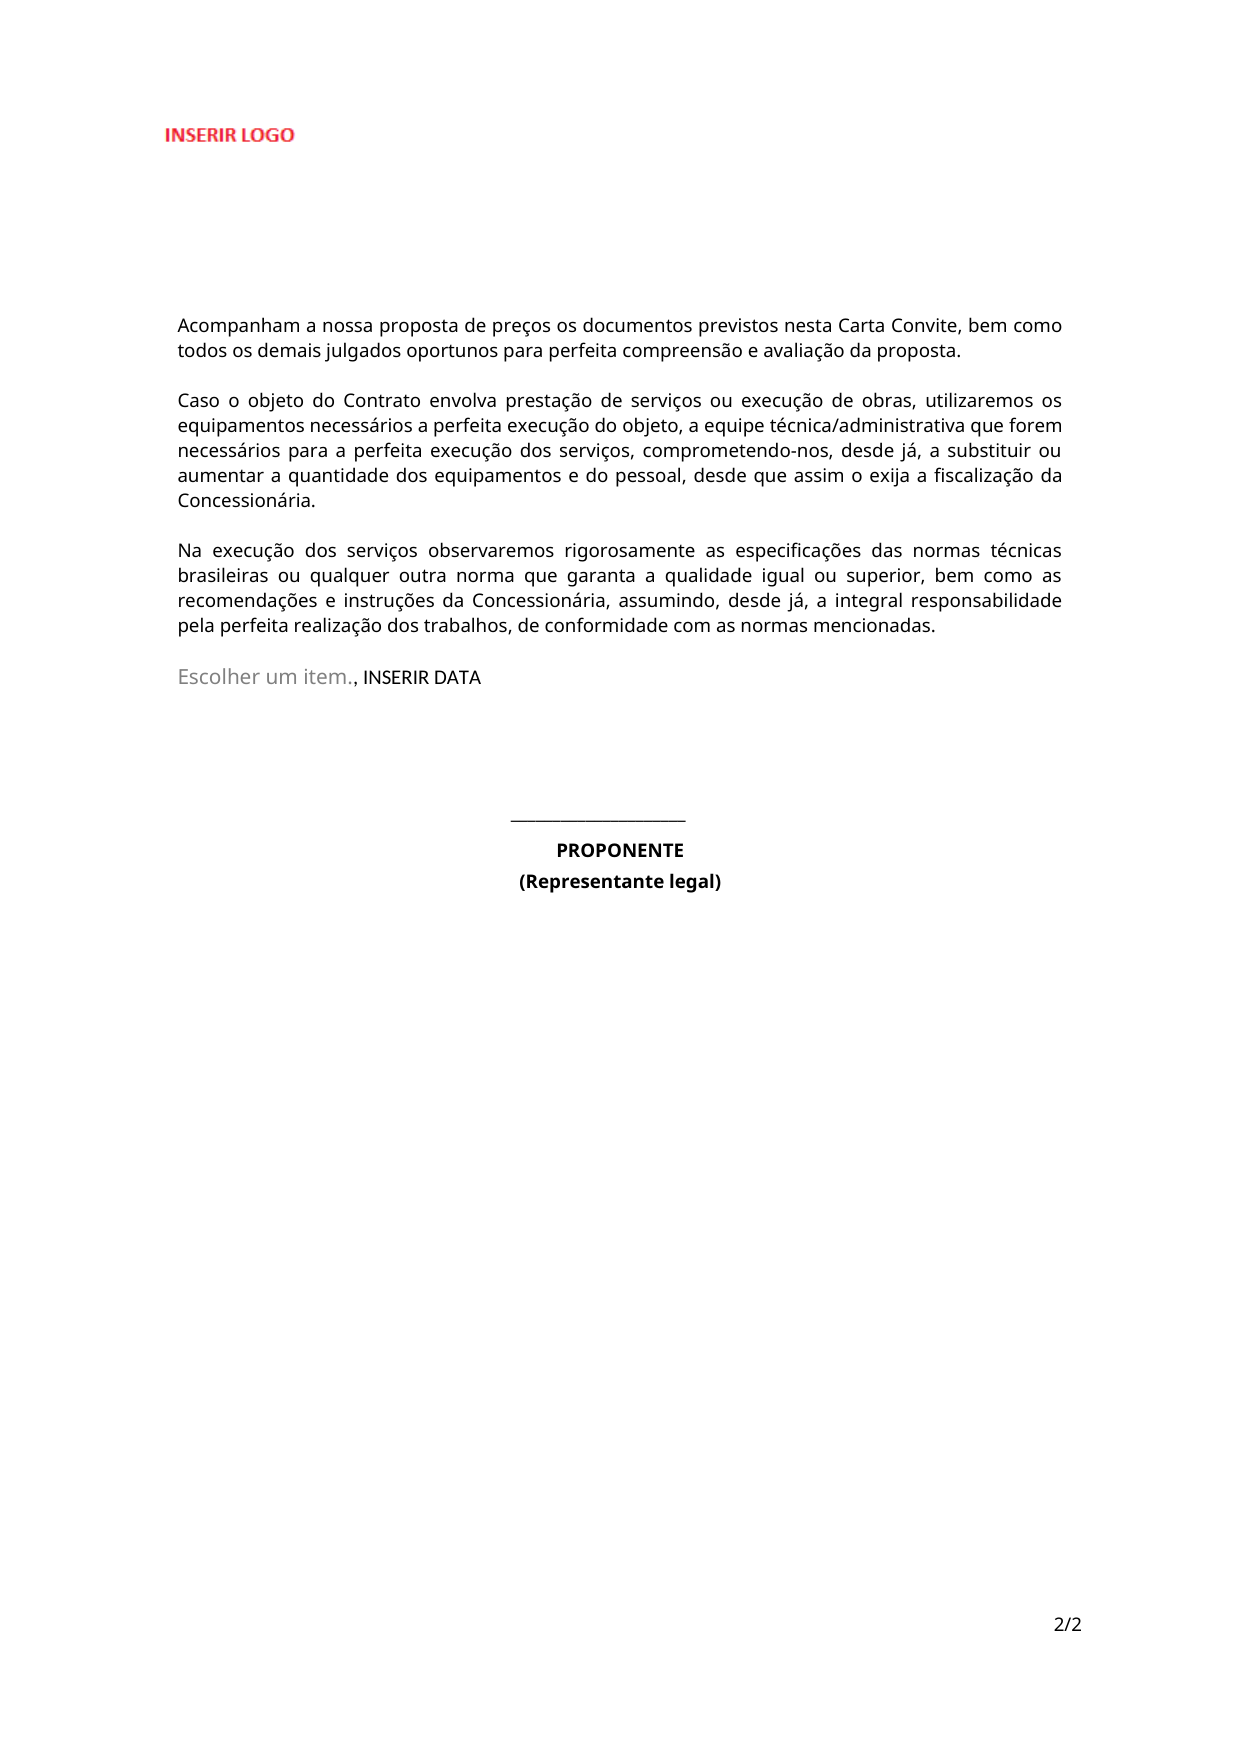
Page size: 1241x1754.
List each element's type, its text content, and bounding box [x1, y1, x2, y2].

text (Representante legal) [177, 868, 1063, 894]
text _____________________ [177, 799, 1019, 825]
picture [155, 97, 331, 178]
text , [177, 662, 1063, 690]
text Na execução dos serviços observaremos rigorosamente as especificações das normas técnicas brasileiras ou qualquer outra norma que garanta a qualidade igual ou superior, bem como as recomendações e instruções da Concessionária, assumindo, desde já, a integral responsabilidade pela perfeita realização dos trabalhos, de conformidade com as normas mencionadas. [177, 537, 1063, 637]
text Caso o objeto do Contrato envolva prestação de serviços ou execução de obras, utilizaremos os equipamentos necessários a perfeita execução do objeto, a equipe técnica/administrativa que forem necessários para a perfeita execução dos serviços, comprometendo-nos, desde já, a substituir ou aumentar a quantidade dos equipamentos e do pessoal, desde que assim o exija a fiscalização da Concessionária. [177, 387, 1063, 512]
text Acompanham a nossa proposta de preços os documentos previstos nesta Carta Convite, bem como todos os demais julgados oportunos para perfeita compreensão e avaliação da proposta. [177, 312, 1063, 362]
text PROPONENTE [177, 838, 1063, 863]
